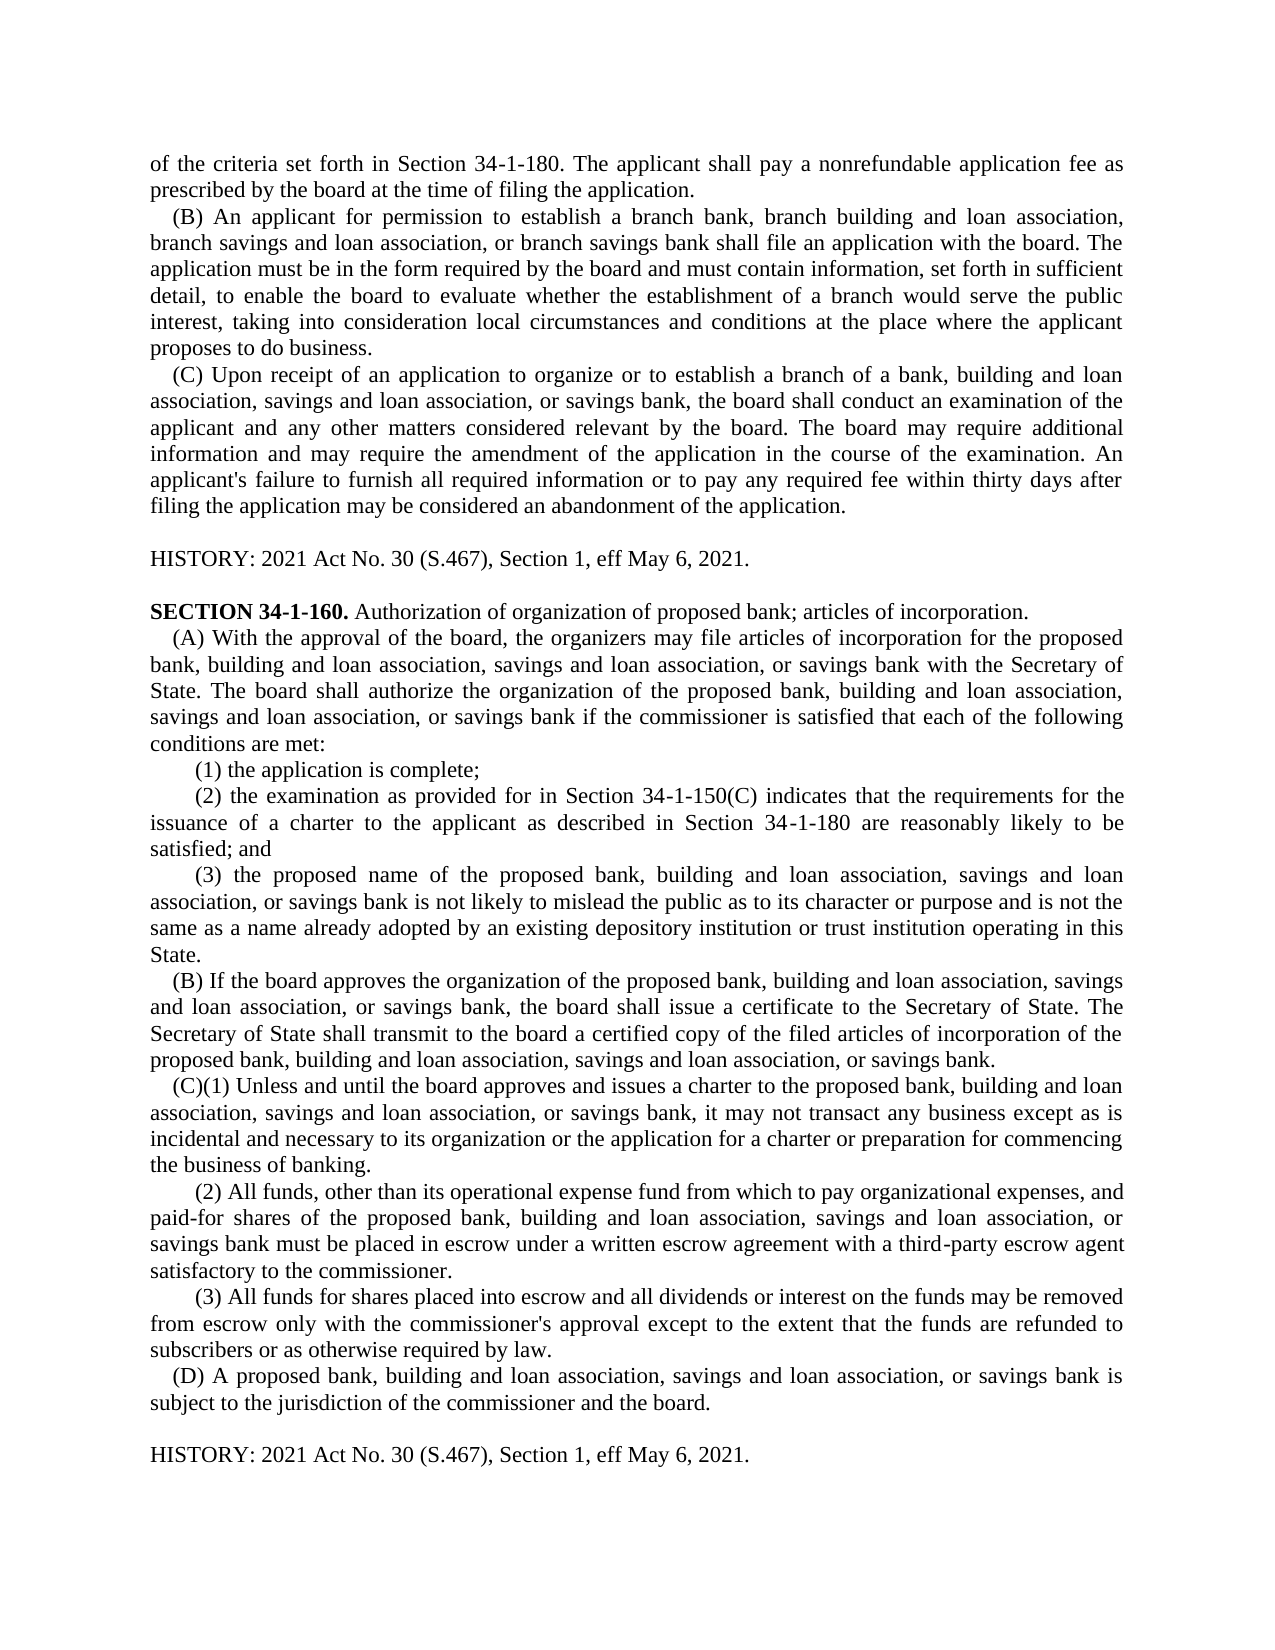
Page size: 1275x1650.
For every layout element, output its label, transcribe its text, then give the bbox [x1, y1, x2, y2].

text (D) A proposed bank, building and loan association, savings and loan association, or savings bank is subject to the jurisdiction of the commissioner and the board. [150, 1362, 1125, 1415]
text (C)(1) Unless and until the board approves and issues a charter to the proposed bank, building and loan association, savings and loan association, or savings bank, it may not transact any business except as is incidental and necessary to its organization or the application for a charter or preparation for commencing the business of banking. [150, 1072, 1125, 1178]
text (B) If the board approves the organization of the proposed bank, building and loan association, savings and loan association, or savings bank, the board shall issue a certificate to the Secretary of State. The Secretary of State shall transmit to the board a certified copy of the filed articles of incorporation of the proposed bank, building and loan association, savings and loan association, or savings bank. [150, 967, 1125, 1072]
text SECTION 34-1-160. Authorization of organization of proposed bank; articles of incorporation. [150, 598, 1125, 624]
text (1) the application is complete; [150, 756, 1125, 782]
text (2) All funds, other than its operational expense fund from which to pay organizational expenses, and paid-for shares of the proposed bank, building and loan association, savings and loan association, or savings bank must be placed in escrow under a written escrow agreement with a third-party escrow agent satisfactory to the commissioner. [150, 1178, 1125, 1283]
text (2) the examination as provided for in Section 34-1-150(C) indicates that the requirements for the issuance of a charter to the applicant as described in Section 34-1-180 are reasonably likely to be satisfied; and [150, 782, 1125, 862]
text (3) the proposed name of the proposed bank, building and loan association, savings and loan association, or savings bank is not likely to mislead the public as to its character or purpose and is not the same as a name already adopted by an existing depository institution or trust institution operating in this State. [150, 862, 1125, 967]
text (A) With the approval of the board, the organizers may file articles of incorporation for the proposed bank, building and loan association, savings and loan association, or savings bank with the Secretary of State. The board shall authorize the organization of the proposed bank, building and loan association, savings and loan association, or savings bank if the commissioner is satisfied that each of the following conditions are met: [150, 624, 1125, 756]
text HISTORY: 2021 Act No. 30 (S.467), Section 1, eff May 6, 2021. [150, 1441, 1125, 1468]
text HISTORY: 2021 Act No. 30 (S.467), Section 1, eff May 6, 2021. [150, 545, 1125, 572]
text (3) All funds for shares placed into escrow and all dividends or interest on the funds may be removed from escrow only with the commissioner's approval except to the extent that the funds are refunded to subscribers or as otherwise required by law. [150, 1283, 1125, 1362]
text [150, 150, 1125, 203]
text (B) An applicant for permission to establish a branch bank, branch building and loan association, branch savings and loan association, or branch savings bank shall file an application with the board. The application must be in the form required by the board and must contain information, set forth in sufficient detail, to enable the board to evaluate whether the establishment of a branch would serve the public interest, taking into consideration local circumstances and conditions at the place where the applicant proposes to do business. [150, 203, 1125, 361]
text (C) Upon receipt of an application to organize or to establish a branch of a bank, building and loan association, savings and loan association, or savings bank, the board shall conduct an examination of the applicant and any other matters considered relevant by the board. The board may require additional information and may require the amendment of the application in the course of the examination. An applicant's failure to furnish all required information or to pay any required fee within thirty days after filing the application may be considered an abandonment of the application. [150, 361, 1125, 519]
